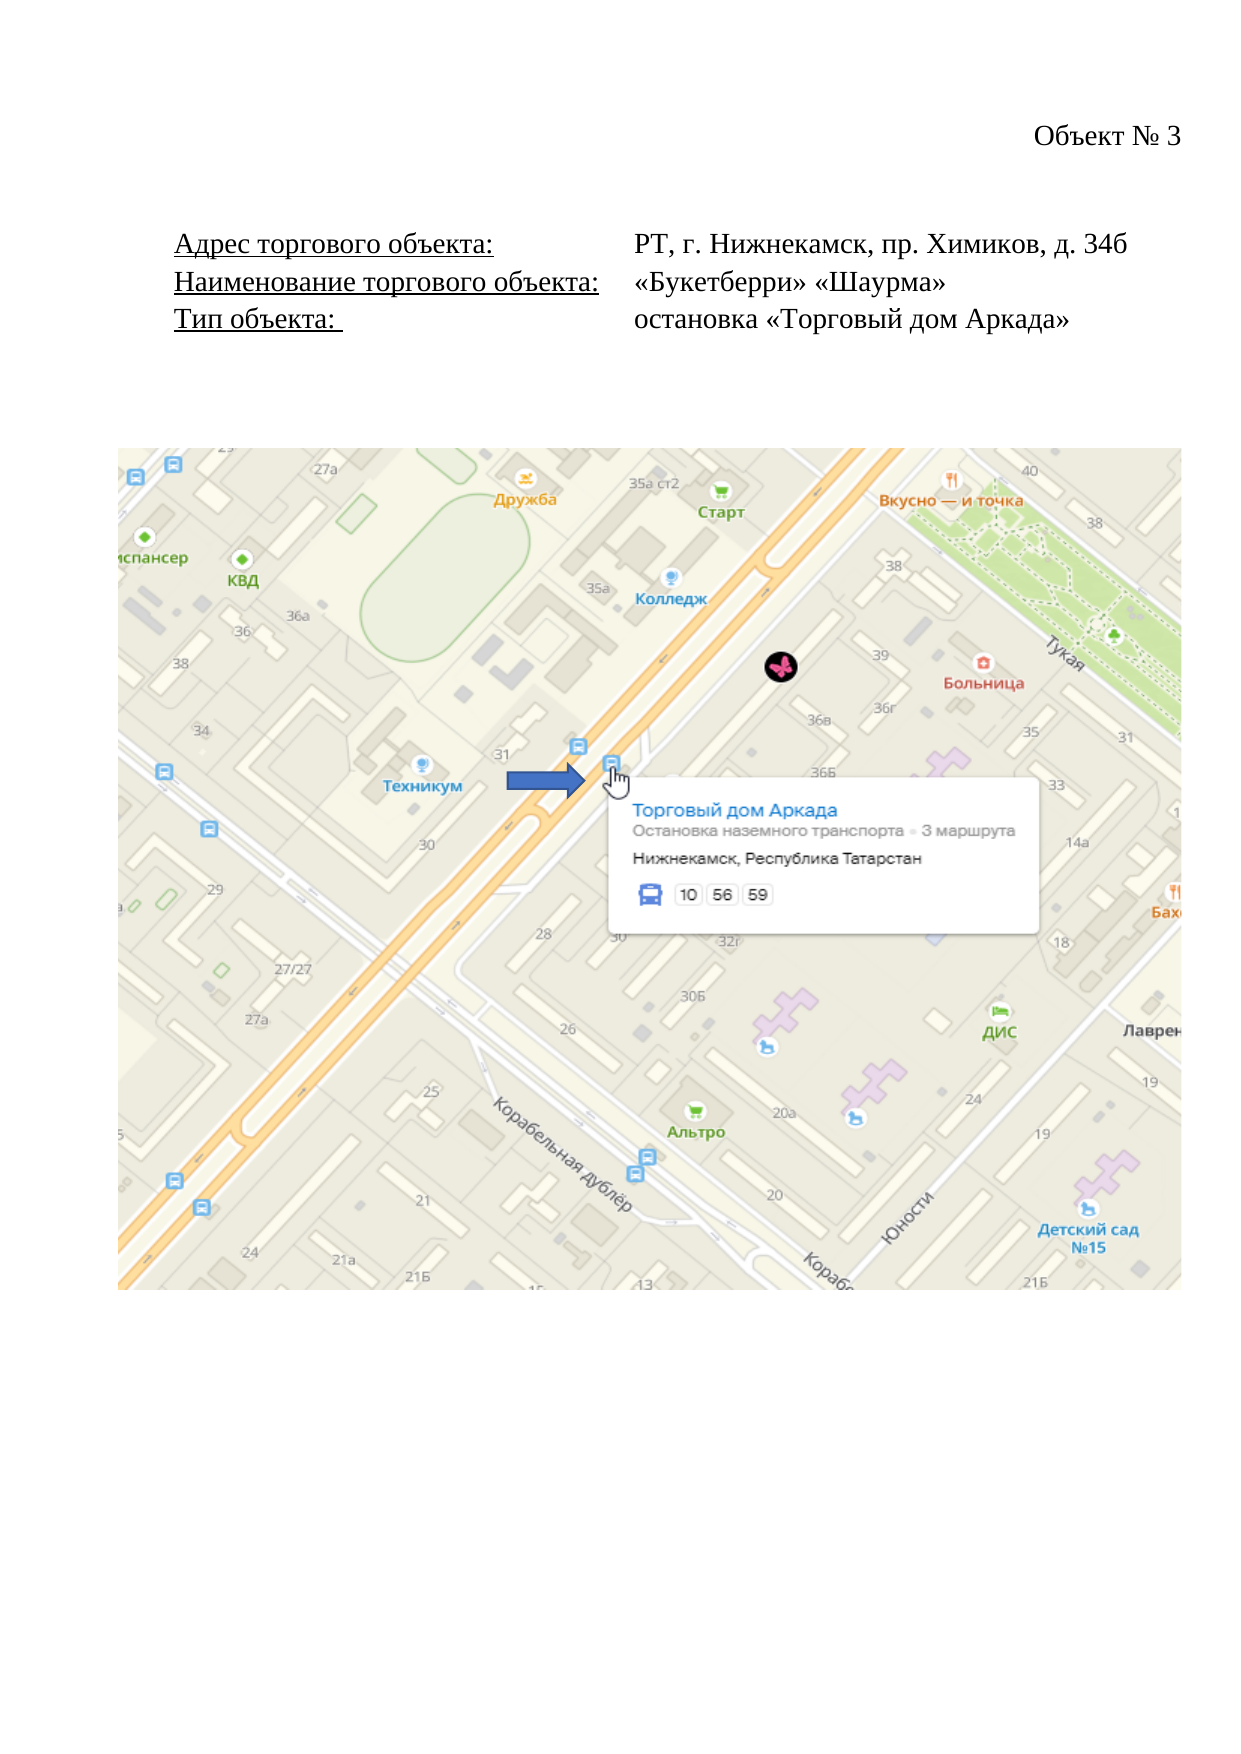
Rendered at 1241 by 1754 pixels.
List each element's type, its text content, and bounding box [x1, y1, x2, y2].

table_cell остановка «Торговый дом Аркада» [623, 301, 1167, 339]
table_header Адрес торгового объекта: [163, 227, 623, 264]
text Объект № 3 [118, 118, 1181, 152]
picture [118, 448, 1182, 1290]
table_cell «Букетберри» «Шаурма» [623, 264, 1167, 301]
table_header РТ, г. Нижнекамск, пр. Химиков, д. 34б [623, 227, 1167, 264]
table_cell Наименование торгового объекта: [163, 264, 623, 301]
table_cell Тип объекта: [163, 301, 623, 339]
